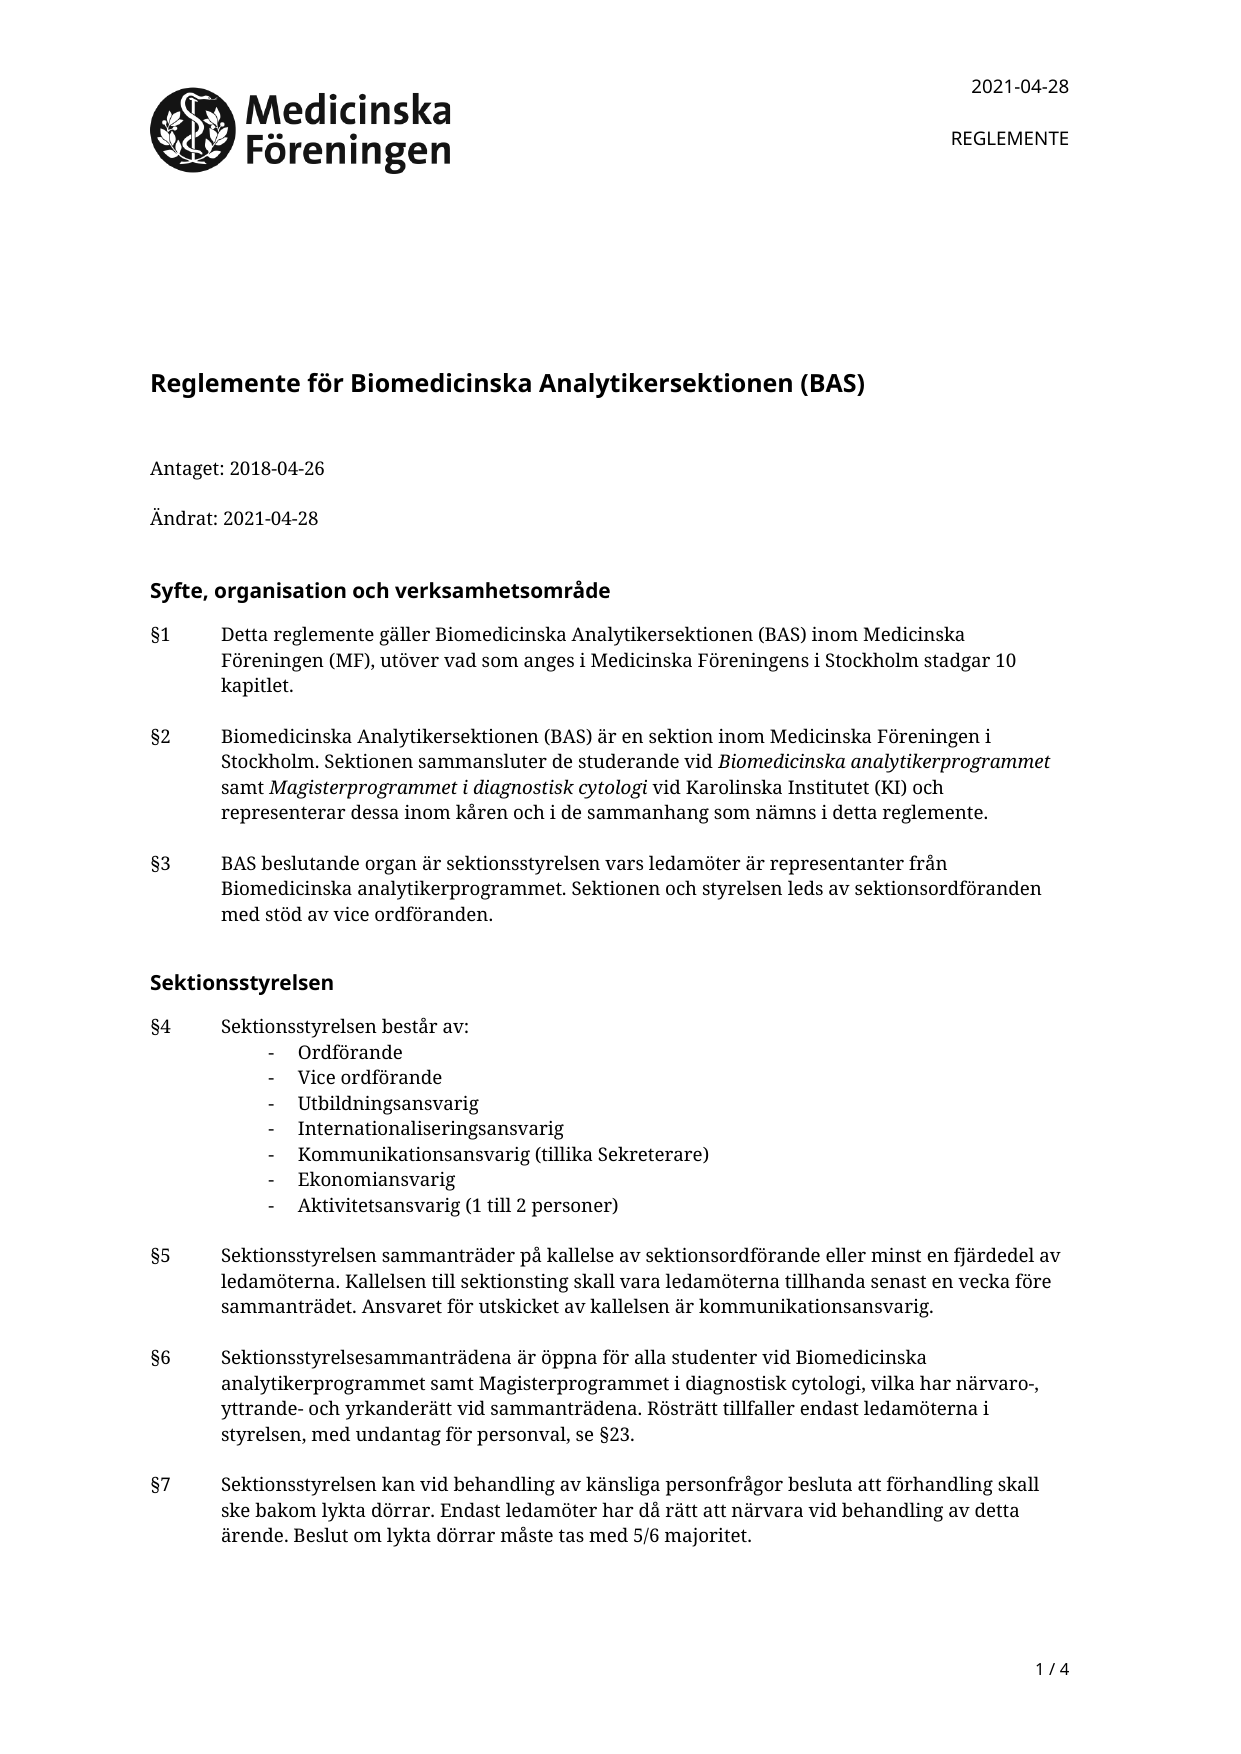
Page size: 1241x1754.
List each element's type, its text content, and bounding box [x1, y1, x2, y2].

text §6 Sektionsstyrelsesammanträdena är öppna för alla studenter vid Biomedicinska analytikerprogrammet samt Magisterprogrammet i diagnostisk cytologi, vilka har närvaro-, yttrande- och yrkanderätt vid sammanträdena. Rösträtt tillfaller endast ledamöterna i styrelsen, med undantag för personval, se §23. [150, 1344, 1069, 1446]
text - Aktivitetsansvarig (1 till 2 personer) [221, 1192, 1069, 1218]
text - Ordförande [221, 1039, 1069, 1064]
text Antaget: 2018-04-26 [150, 455, 1069, 481]
subtitle Reglemente för Biomedicinska Analytikersektionen (BAS) [150, 366, 1069, 400]
text Ändrat: 2021-04-28 [150, 506, 1069, 531]
text Syfte, organisation och verksamhetsområde [150, 576, 1069, 605]
text §7 Sektionsstyrelsen kan vid behandling av känsliga personfrågor besluta att förhandling skall ske bakom lykta dörrar. Endast ledamöter har då rätt att närvara vid behandling av detta ärende. Beslut om lykta dörrar måste tas med 5/6 majoritet. [150, 1471, 1069, 1548]
text - Kommunikationsansvarig (tillika Sekreterare) [221, 1141, 1069, 1167]
text - Internationaliseringsansvarig [221, 1116, 1069, 1141]
text - Utbildningsansvarig [221, 1090, 1069, 1116]
text §4 Sektionsstyrelsen består av: [150, 1013, 1069, 1039]
text §3 BAS beslutande organ är sektionsstyrelsen vars ledamöter är representanter från Biomedicinska analytikerprogrammet. Sektionen och styrelsen leds av sektionsordföranden med stöd av vice ordföranden. [150, 850, 1069, 927]
text §2 Biomedicinska Analytikersektionen (BAS) är en sektion inom Medicinska Föreningen i Stockholm. Sektionen sammansluter de studerande vid Biomedicinska analytikerprogrammet samt Magisterprogrammet i diagnostisk cytologi vid Karolinska Institutet (KI) och representerar dessa inom kåren och i de sammanhang som nämns i detta reglemente. [150, 723, 1069, 825]
text §5 Sektionsstyrelsen sammanträder på kallelse av sektionsordförande eller minst en fjärdedel av ledamöterna. Kallelsen till sektionsting skall vara ledamöterna tillhanda senast en vecka före sammanträdet. Ansvaret för utskicket av kallelsen är kommunikationsansvarig. [150, 1243, 1069, 1319]
text - Ekonomiansvarig [221, 1167, 1069, 1192]
text Sektionsstyrelsen [150, 968, 1069, 997]
text - Vice ordförande [221, 1064, 1069, 1090]
text §1 Detta reglemente gäller Biomedicinska Analytikersektionen (BAS) inom Medicinska Föreningen (MF), utöver vad som anges i Medicinska Föreningens i Stockholm stadgar 10 kapitlet. [150, 622, 1069, 698]
